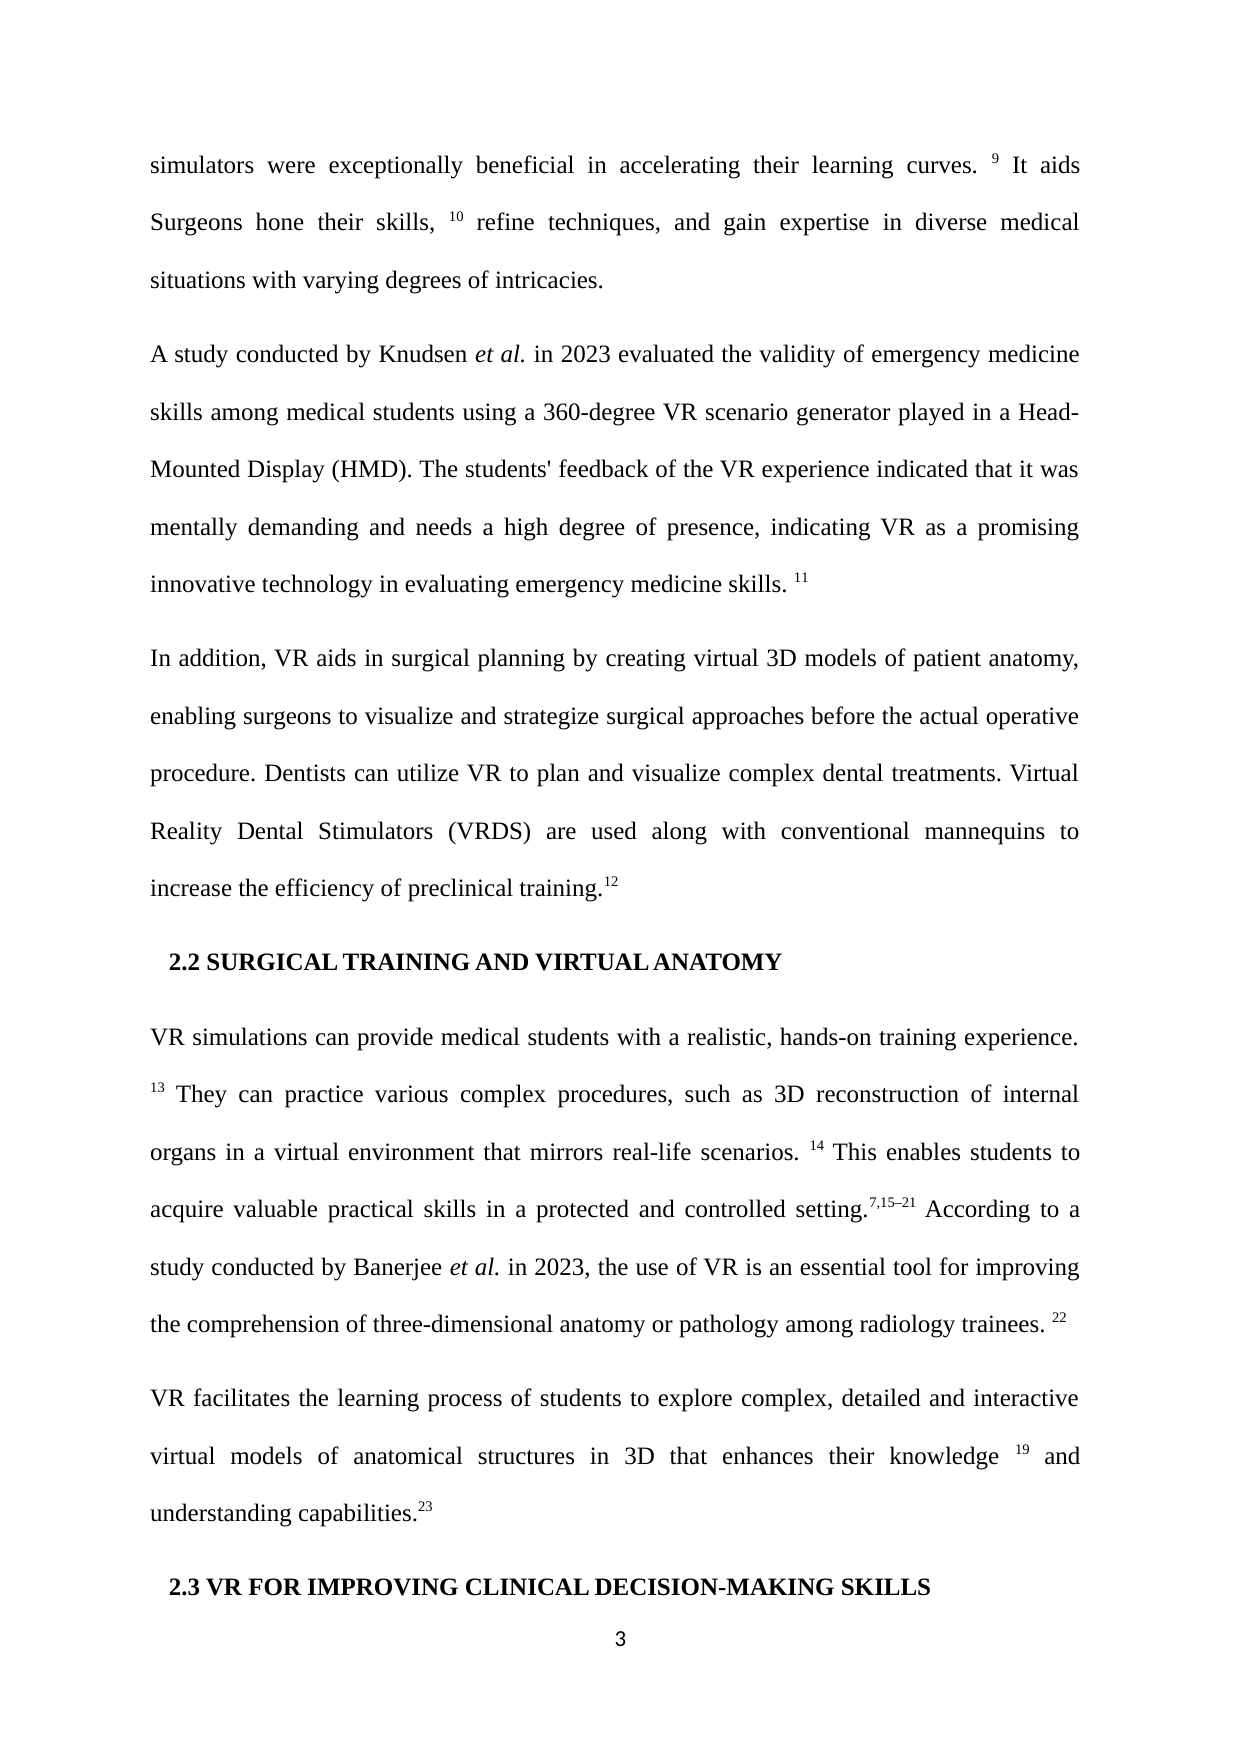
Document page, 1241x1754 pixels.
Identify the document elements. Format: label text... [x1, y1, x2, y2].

text VR facilitates the learning process of students to explore complex, detailed and interactive virtual models of anatomical structures in 3D that enhances their knowledge 19 and understanding capabilities.23 [150, 1383, 1080, 1527]
text VR simulations can provide medical students with a realistic, hands-on training experience. 13 They can practice various complex procedures, such as 3D reconstruction of internal organs in a virtual environment that mirrors real-life scenarios. 14 This enables students to acquire valuable practical skills in a protected and controlled setting.7,15–21 According to a study conducted by Banerjee et al. in 2023, the use of VR is an essential tool for improving the comprehension of three-dimensional anatomy or pathology among radiology trainees. 22 [150, 1022, 1080, 1338]
text 2.3 VR FOR IMPROVING CLINICAL DECISION-MAKING SKILLS [150, 1572, 1080, 1601]
text 2.2 SURGICAL TRAINING AND VIRTUAL ANATOMY [150, 947, 1080, 976]
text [150, 150, 1080, 294]
text A study conducted by Knudsen et al. in 2023 evaluated the validity of emergency medicine skills among medical students using a 360-degree VR scenario generator played in a Head-Mounted Display (HMD). The students' feedback of the VR experience indicated that it was mentally demanding and needs a high degree of presence, indicating VR as a promising innovative technology in evaluating emergency medicine skills. 11 [150, 339, 1080, 598]
text In addition, VR aids in surgical planning by creating virtual 3D models of patient anatomy, enabling surgeons to visualize and strategize surgical approaches before the actual operative procedure. Dentists can utilize VR to plan and visualize complex dental treatments. Virtual Reality Dental Stimulators (VRDS) are used along with conventional mannequins to increase the efficiency of preclinical training.12 [150, 643, 1080, 902]
